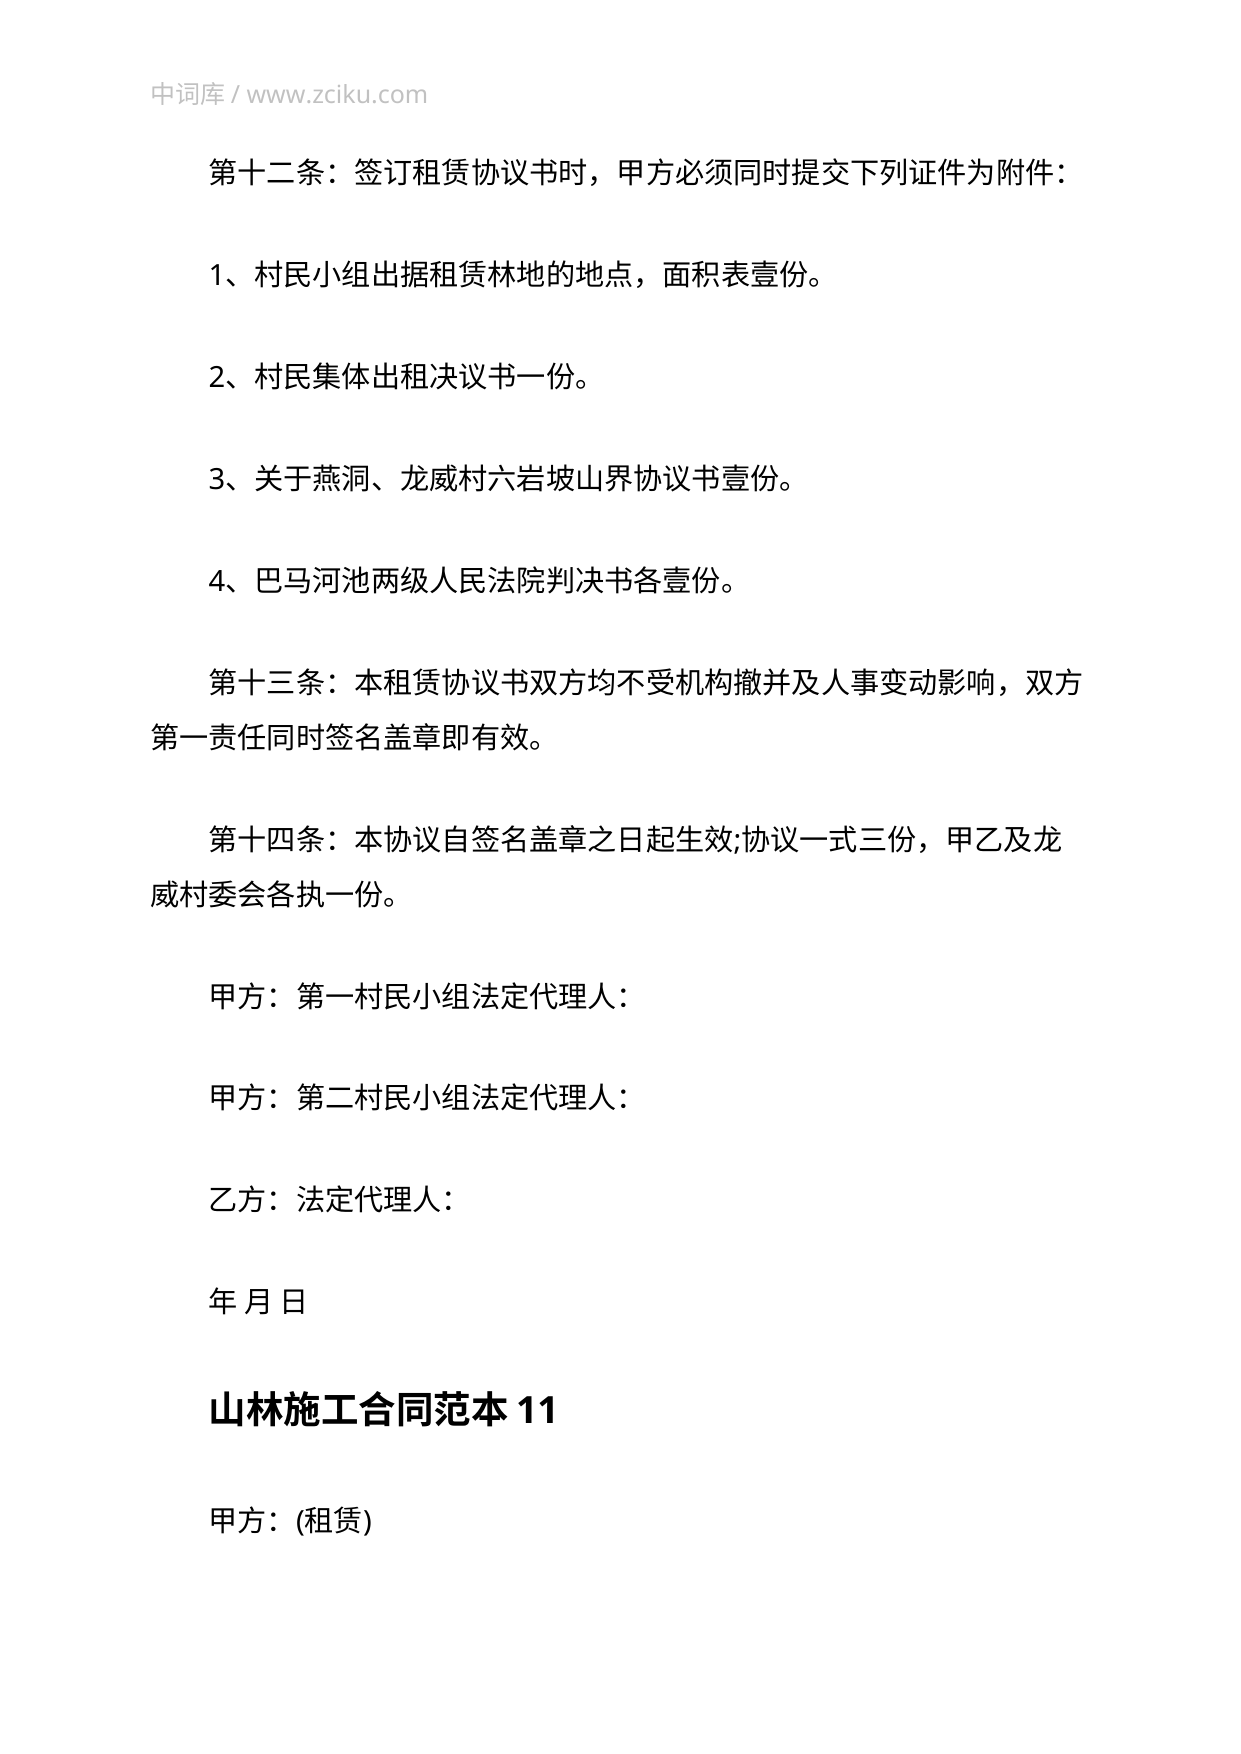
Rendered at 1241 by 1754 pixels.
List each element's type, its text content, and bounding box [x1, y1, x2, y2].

text 1、村民小组出据租赁林地的地点，面积表壹份。 [150, 252, 1090, 294]
text 3、关于燕洞、龙威村六岩坡山界协议书壹份。 [150, 456, 1090, 498]
text 甲方：(租赁) [150, 1498, 1090, 1540]
text 第十二条：签订租赁协议书时，甲方必须同时提交下列证件为附件： [150, 150, 1090, 192]
text 山林施工合同范本11 [150, 1380, 1090, 1435]
text 年 月 日 [150, 1278, 1090, 1321]
text 甲方：第一村民小组法定代理人： [150, 973, 1090, 1015]
text 第十四条：本协议自签名盖章之日起生效;协议一式三份，甲乙及龙威村委会各执一份。 [150, 816, 1090, 914]
text 乙方：法定代理人： [150, 1177, 1090, 1219]
text 第十三条：本租赁协议书双方均不受机构撤并及人事变动影响，双方第一责任同时签名盖章即有效。 [150, 660, 1090, 757]
text 4、巴马河池两级人民法院判决书各壹份。 [150, 558, 1090, 600]
text 甲方：第二村民小组法定代理人： [150, 1075, 1090, 1117]
text 2、村民集体出租决议书一份。 [150, 354, 1090, 396]
